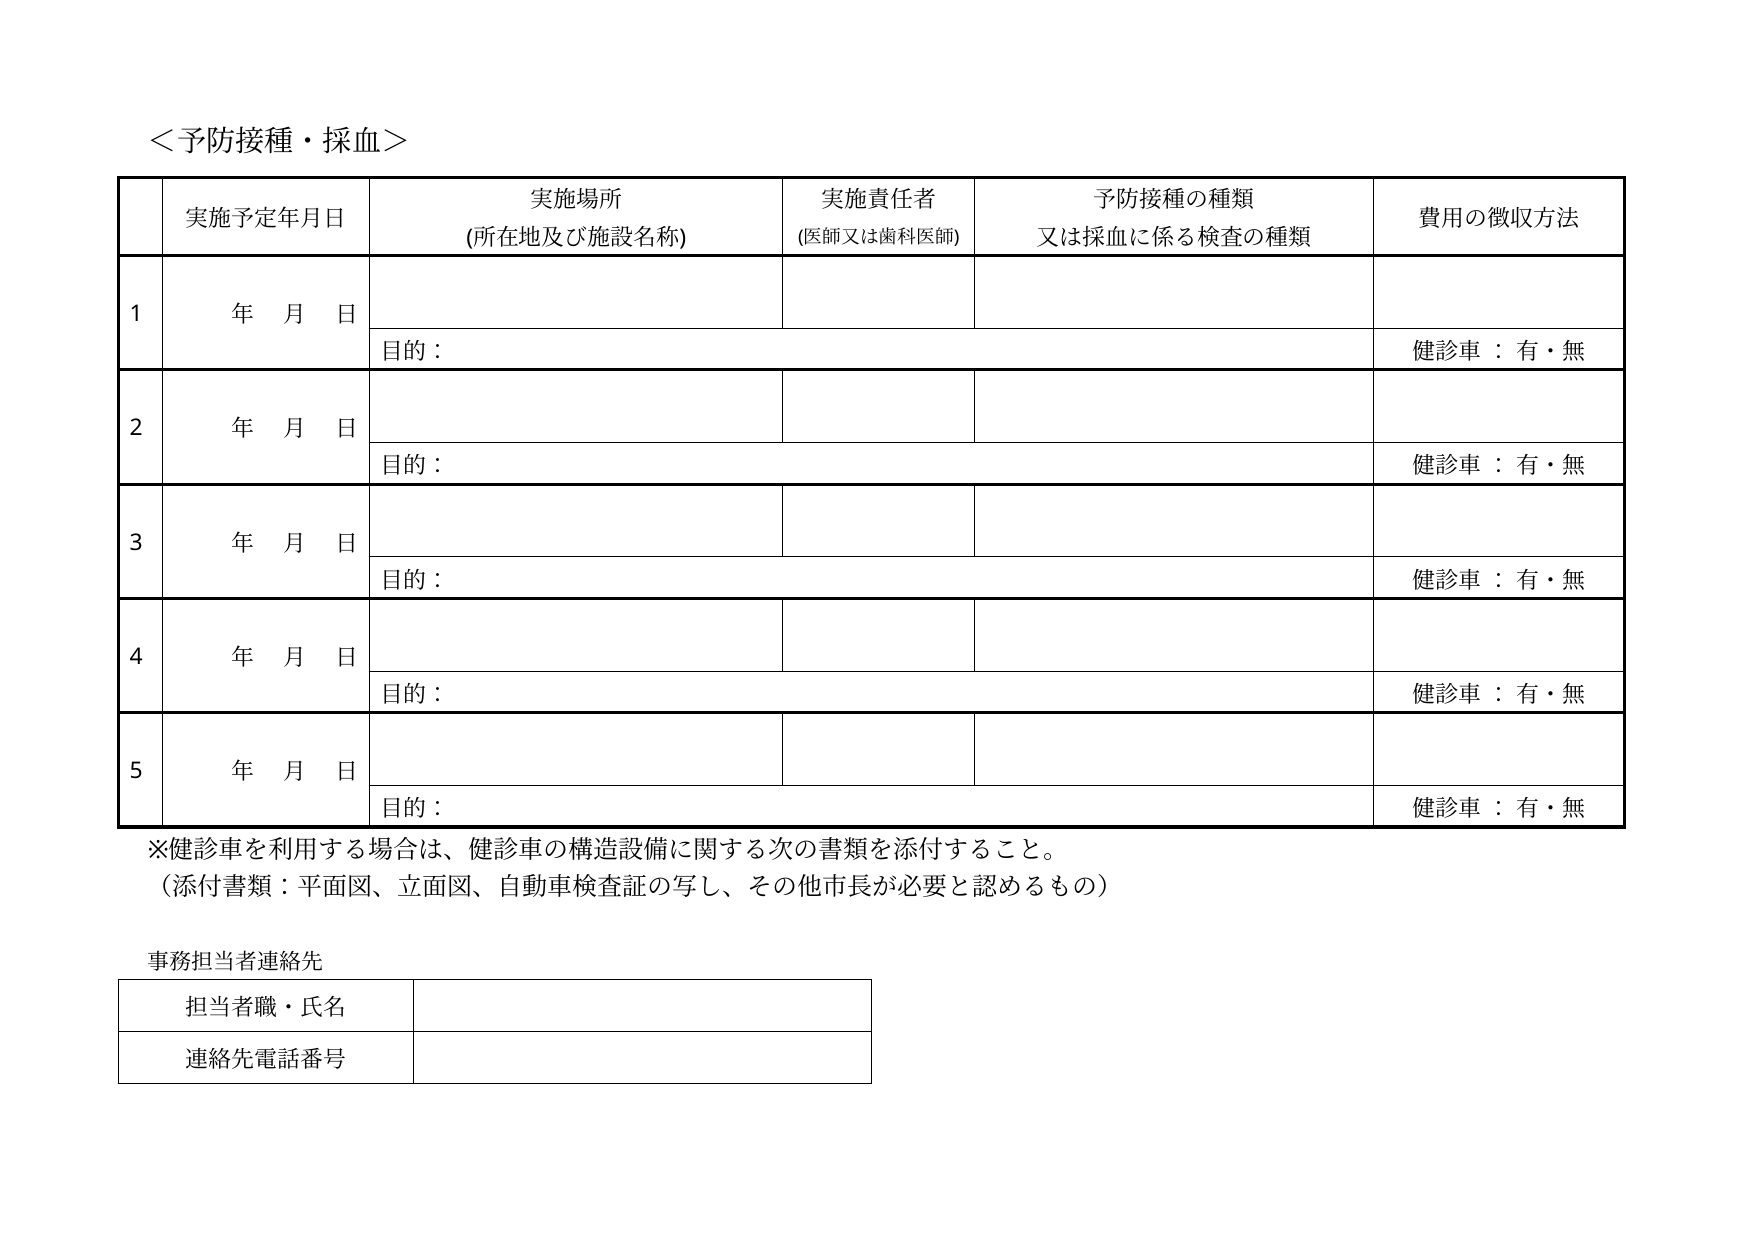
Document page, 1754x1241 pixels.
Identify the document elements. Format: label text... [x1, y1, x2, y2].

table_cell [975, 714, 1373, 785]
table_cell 年 月 日 [163, 371, 369, 483]
table_header 実施予定年月日 [163, 179, 369, 254]
table_cell 2 [120, 371, 162, 483]
text ＜予防接種・採血＞ [148, 101, 1577, 176]
table_cell [975, 600, 1373, 671]
table_cell [370, 486, 782, 556]
table_cell 目的： [370, 786, 1373, 825]
table_cell 年 月 日 [163, 257, 369, 368]
table_cell 健診車 ： 有・無 [1374, 557, 1623, 597]
table_cell 目的： [370, 329, 1373, 368]
table_cell [975, 257, 1373, 328]
table_cell [1374, 600, 1623, 671]
table_cell 年 月 日 [163, 600, 369, 711]
table_cell 健診車 ： 有・無 [1374, 443, 1623, 483]
table_cell [783, 371, 974, 442]
table_cell [1374, 486, 1623, 556]
text 事務担当者連絡先 [148, 941, 1577, 978]
table_cell [783, 257, 974, 328]
table_cell [1374, 371, 1623, 442]
table_header [414, 980, 871, 1031]
table_cell 健診車 ： 有・無 [1374, 786, 1623, 825]
table_cell 目的： [370, 557, 1373, 597]
table_cell 4 [120, 600, 162, 711]
table_header [120, 179, 162, 254]
table_cell 年 月 日 [163, 486, 369, 597]
table_cell 1 [120, 257, 162, 368]
table_header 費用の徴収方法 [1374, 179, 1623, 254]
table_header 実施責任者 (医師又は歯科医師) [783, 179, 974, 254]
table_cell [1374, 714, 1623, 785]
table_cell [414, 1032, 871, 1083]
table_header 予防接種の種類 又は採血に係る検査の種類 [975, 179, 1373, 254]
table_cell [370, 371, 782, 442]
table_cell 健診車 ： 有・無 [1374, 329, 1623, 368]
table_header 実施場所 (所在地及び施設名称) [370, 179, 782, 254]
table_cell [370, 714, 782, 785]
table_cell [783, 600, 974, 671]
table_cell [370, 600, 782, 671]
table_cell 目的： [370, 672, 1373, 711]
table_cell [370, 257, 782, 328]
table_cell 年 月 日 [163, 714, 369, 825]
table_cell 3 [120, 486, 162, 597]
table_cell 5 [120, 714, 162, 825]
text ※健診車を利用する場合は、健診車の構造設備に関する次の書類を添付すること。 [148, 829, 1577, 866]
table_cell [975, 371, 1373, 442]
table_cell 連絡先電話番号 [119, 1032, 413, 1083]
table_cell [975, 486, 1373, 556]
table_header 担当者職・氏名 [119, 980, 413, 1031]
table_cell 健診車 ： 有・無 [1374, 672, 1623, 711]
table_cell [1374, 257, 1623, 328]
text （添付書類：平面図、立面図、自動車検査証の写し、その他市長が必要と認めるもの） [148, 866, 1577, 903]
table_cell [783, 714, 974, 785]
table_cell 目的： [370, 443, 1373, 483]
table_cell [783, 486, 974, 556]
